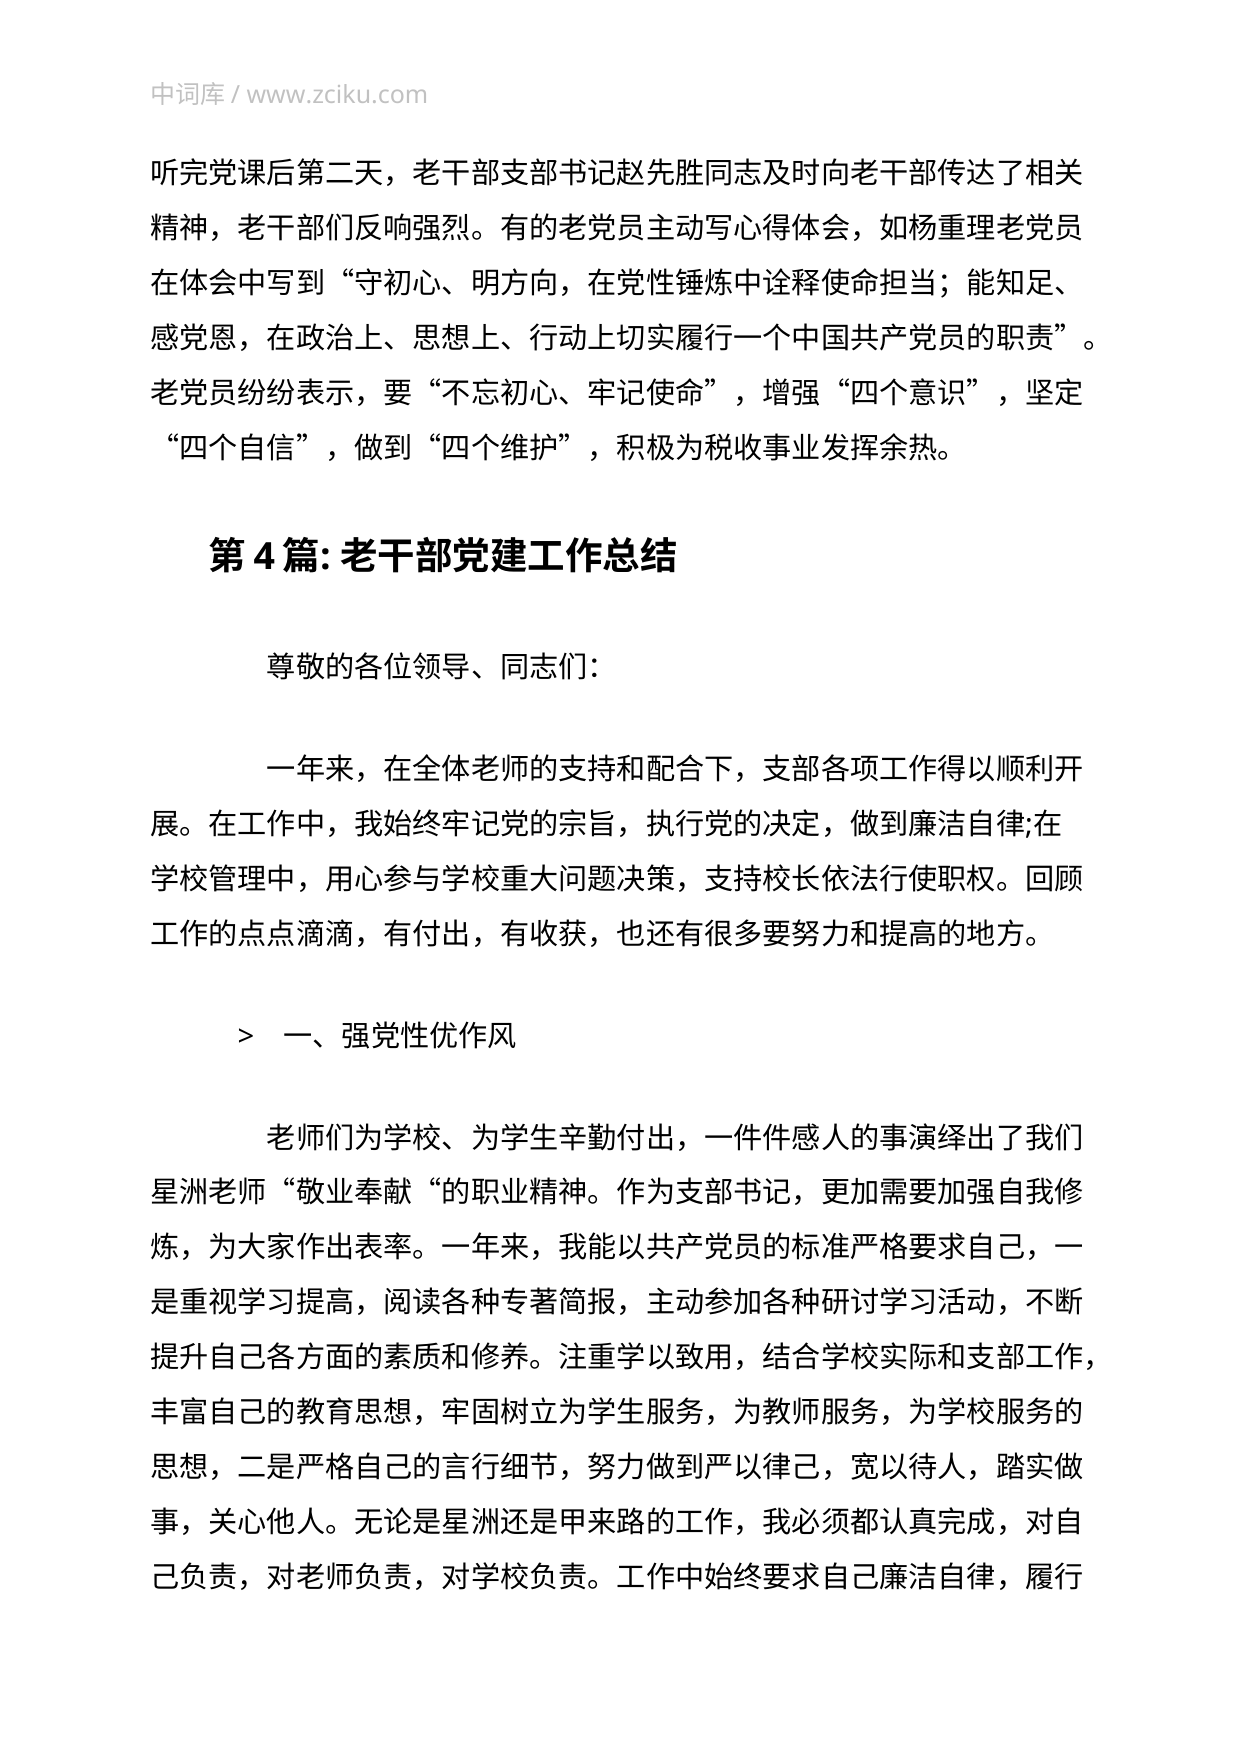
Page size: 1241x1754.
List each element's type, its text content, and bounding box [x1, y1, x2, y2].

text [150, 150, 1090, 467]
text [150, 1114, 1090, 1596]
text 第4篇: 老干部党建工作总结 [150, 526, 1090, 581]
text 尊敬的各位领导、同志们： [150, 644, 1090, 686]
text > 一、强党性优作风 [150, 1012, 1090, 1054]
text 一年来，在全体老师的支持和配合下，支部各项工作得以顺利开展。在工作中，我始终牢记党的宗旨，执行党的决定，做到廉洁自律;在学校管理中，用心参与学校重大问题决策，支持校长依法行使职权。回顾工作的点点滴滴，有付出，有收获，也还有很多要努力和提高的地方。 [150, 746, 1090, 953]
